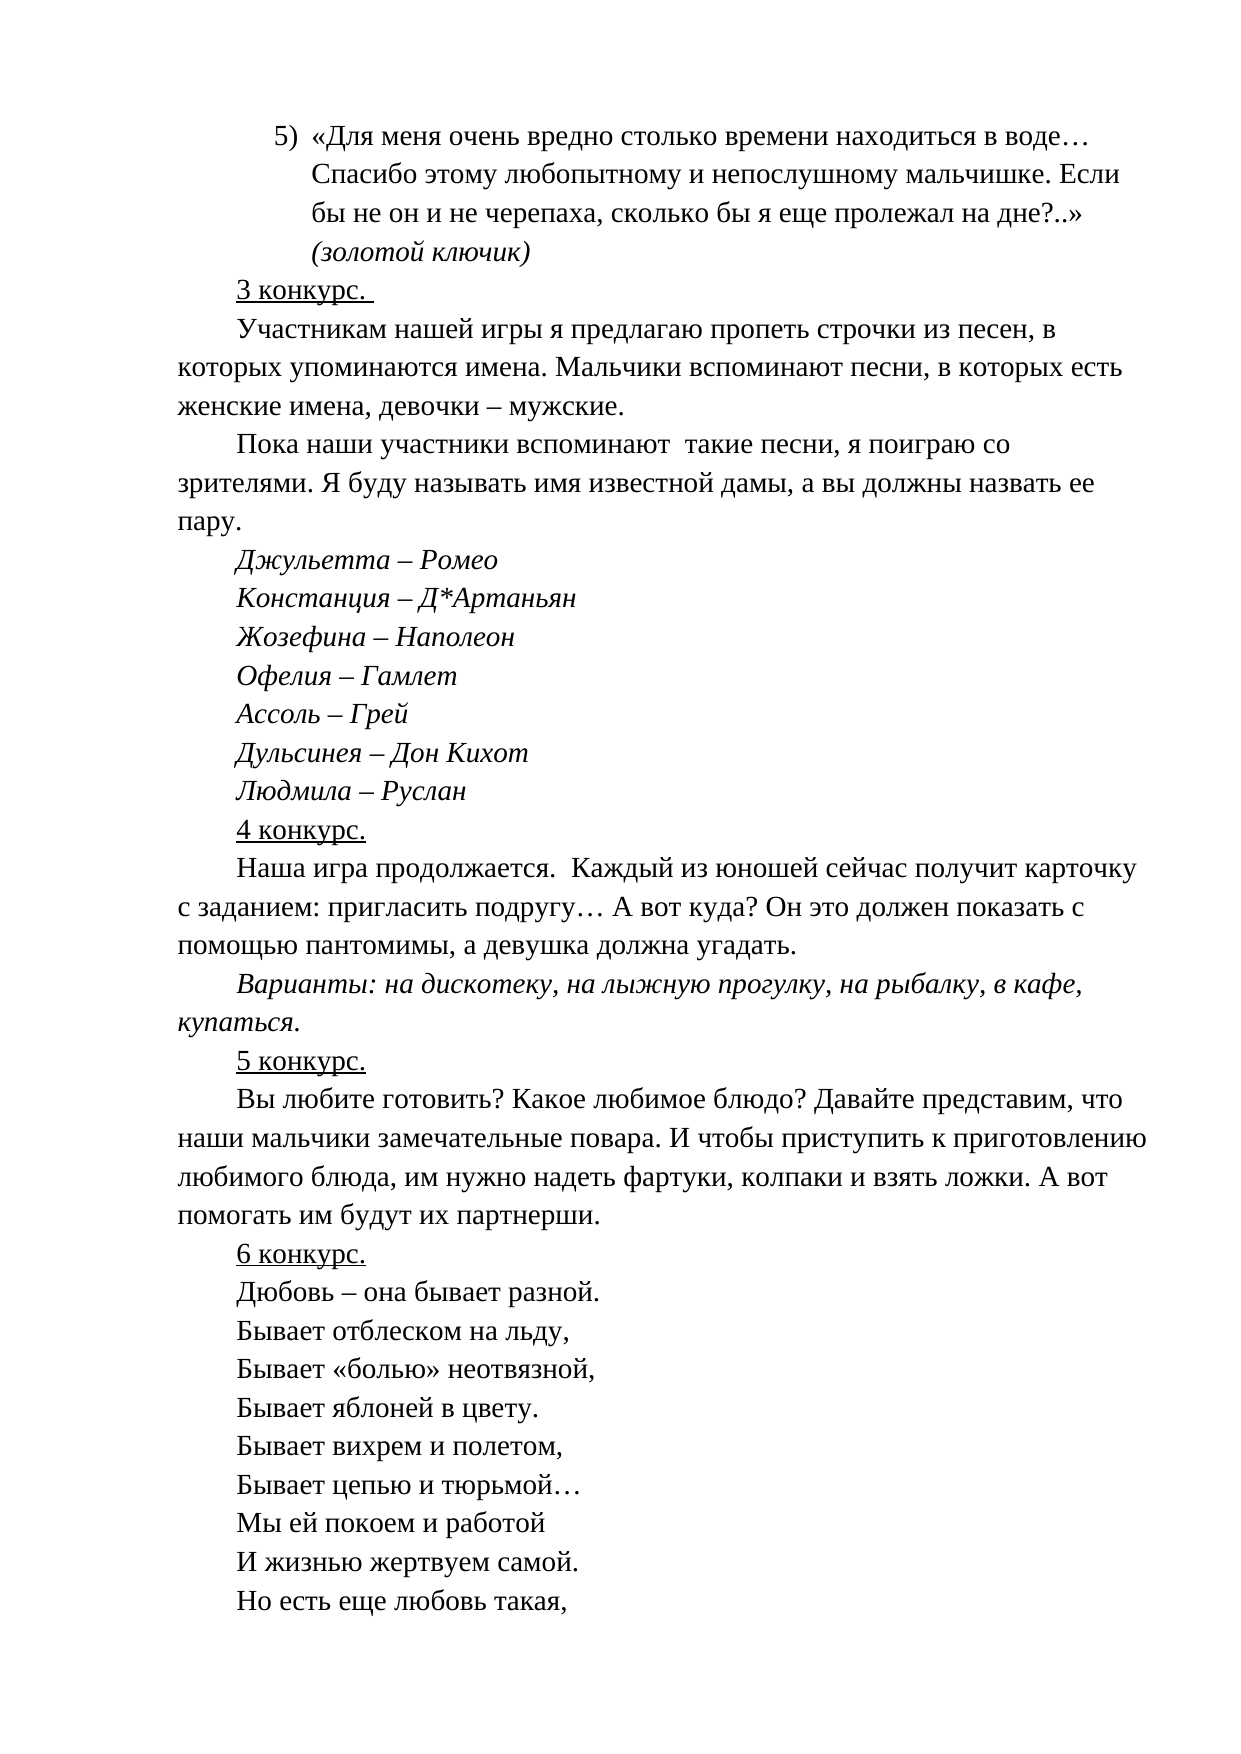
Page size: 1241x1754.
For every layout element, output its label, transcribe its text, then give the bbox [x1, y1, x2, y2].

text Пока наши участники вспоминают такие песни, я поиграю со зрителями. Я буду называть имя известной дамы, а вы должны назвать ее пару. [177, 426, 1152, 537]
text Бывает «болью» неотвязной, [177, 1351, 1152, 1385]
list «Для меня очень вредно столько времени находиться в воде… Спасибо этому любопытному и непослушному мальчишке. Если бы не он и не черепаха, сколько бы я еще пролежал на дне?..» (золотой ключик) [274, 118, 1152, 267]
text Ассоль – Грей [177, 696, 1152, 730]
text Мы ей покоем и работой [177, 1506, 1152, 1539]
text Бывает яблоней в цвету. [177, 1390, 1152, 1423]
text Бывает отблеском на льду, [177, 1313, 1152, 1346]
text 6 конкурс. [177, 1236, 1152, 1269]
text Бывает вихрем и полетом, [177, 1428, 1152, 1462]
text Варианты: на дискотеку, на лыжную прогулку, на рыбалку, в кафе, купаться. [177, 966, 1152, 1038]
text 4 конкурс. [177, 812, 1152, 845]
text Но есть еще любовь такая, [177, 1583, 1152, 1616]
text И жизнью жертвуем самой. [177, 1544, 1152, 1578]
text Офелия – Гамлет [177, 658, 1152, 691]
text Джульетта – Ромео [177, 542, 1152, 576]
text Констанция – Д*Артаньян [177, 581, 1152, 614]
text Дюбовь – она бывает разной. [177, 1274, 1152, 1308]
text Бывает цепью и тюрьмой… [177, 1467, 1152, 1501]
text 3 конкурс. [177, 272, 1152, 306]
text 5 конкурс. [177, 1043, 1152, 1077]
text Наша игра продолжается. Каждый из юношей сейчас получит карточку с заданием: пригласить подругу… А вот куда? Он это должен показать с помощью пантомимы, а девушка должна угадать. [177, 850, 1152, 961]
text Дульсинея – Дон Кихот [177, 735, 1152, 768]
text Жозефина – Наполеон [177, 619, 1152, 653]
text Вы любите готовить? Какое любимое блюдо? Давайте представим, что наши мальчики замечательные повара. И чтобы приступить к приготовлению любимого блюда, им нужно надеть фартуки, колпаки и взять ложки. А вот помогать им будут их партнерши. [177, 1082, 1152, 1231]
text Участникам нашей игры я предлагаю пропеть строчки из песен, в которых упоминаются имена. Мальчики вспоминают песни, в которых есть женские имена, девочки – мужские. [177, 311, 1152, 421]
text Людмила – Руслан [177, 773, 1152, 807]
